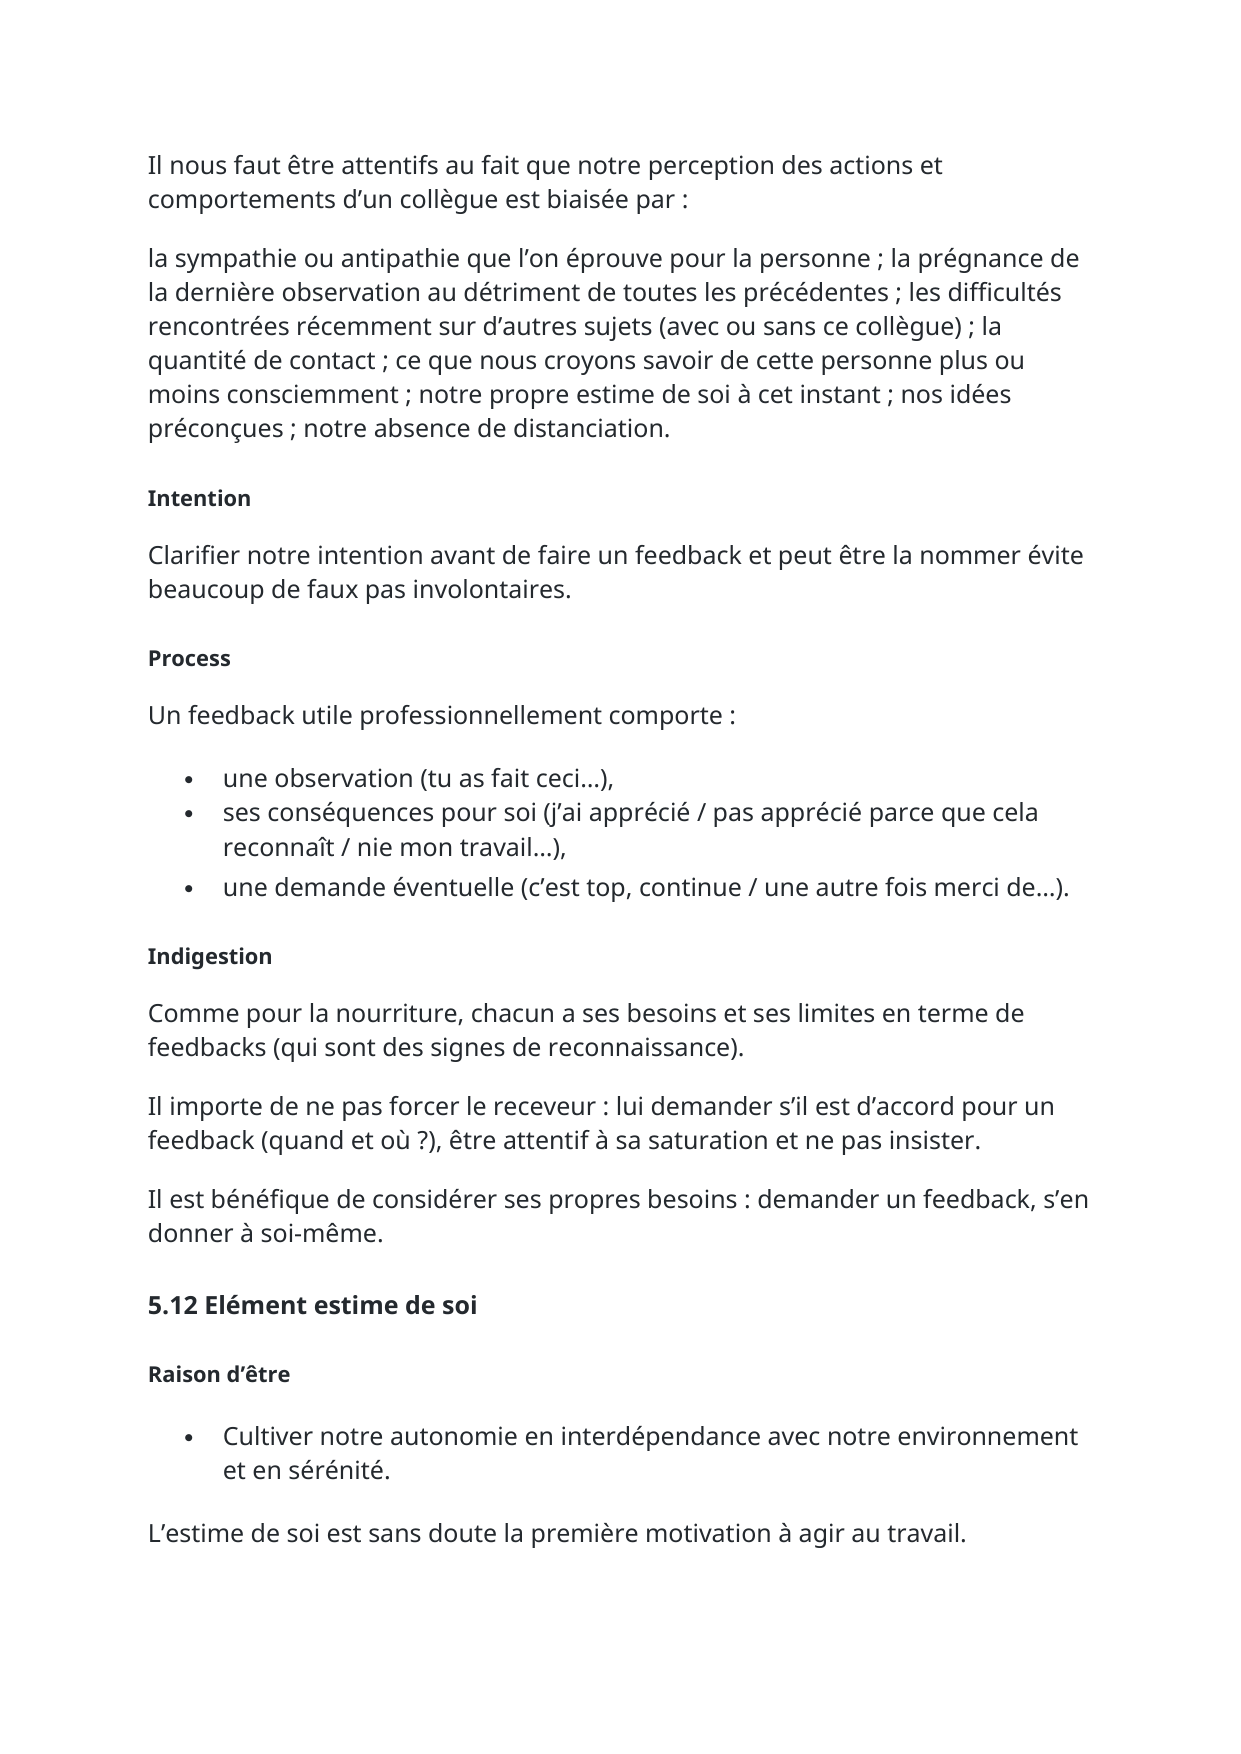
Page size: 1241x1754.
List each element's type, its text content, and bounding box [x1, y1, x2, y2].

text la sympathie ou antipathie que l’on éprouve pour la personne ; la prégnance de la dernière observation au détriment de toutes les précédentes ; les difficultés rencontrées récemment sur d’autres sujets (avec ou sans ce collègue) ; la quantité de contact ; ce que nous croyons savoir de cette personne plus ou moins consciemment ; notre propre estime de soi à cet instant ; nos idées préconçues ; notre absence de distanciation. [148, 241, 1093, 445]
text Clarifier notre intention avant de faire un feedback et peut être la nommer évite beaucoup de faux pas involontaires. [148, 537, 1093, 606]
text Il nous faut être attentifs au fait que notre perception des actions et comportements d’un collègue est biaisée par : [148, 148, 1093, 216]
text Il importe de ne pas forcer le receveur : lui demander s’il est d’accord pour un feedback (quand et où ?), être attentif à sa saturation et ne pas insister. [148, 1089, 1093, 1157]
list ses conséquences pour soi (j’ai apprécié / pas apprécié parce que cela reconnaît / nie mon travail…), [185, 795, 1093, 863]
text Raison d’être [148, 1359, 1093, 1389]
list une observation (tu as fait ceci…), [185, 761, 1093, 795]
text L’estime de soi est sans doute la première motivation à agir au travail. [148, 1516, 1093, 1549]
list une demande éventuelle (c’est top, continue / une autre fois merci de…). [185, 869, 1093, 903]
text Comme pour la nourriture, chacun a ses besoins et ses limites en terme de feedbacks (qui sont des signes de reconnaissance). [148, 996, 1093, 1064]
text Un feedback utile professionnellement comporte : [148, 698, 1093, 732]
text Process [148, 643, 1093, 673]
list Cultiver notre autonomie en interdépendance avec notre environnement et en sérénité. [185, 1418, 1093, 1486]
text 5.12 Elément estime de soi [148, 1288, 1093, 1322]
text Il est bénéfique de considérer ses propres besoins : demander un feedback, s’en donner à soi-même. [148, 1182, 1093, 1250]
text Indigestion [148, 941, 1093, 971]
text Intention [148, 483, 1093, 512]
